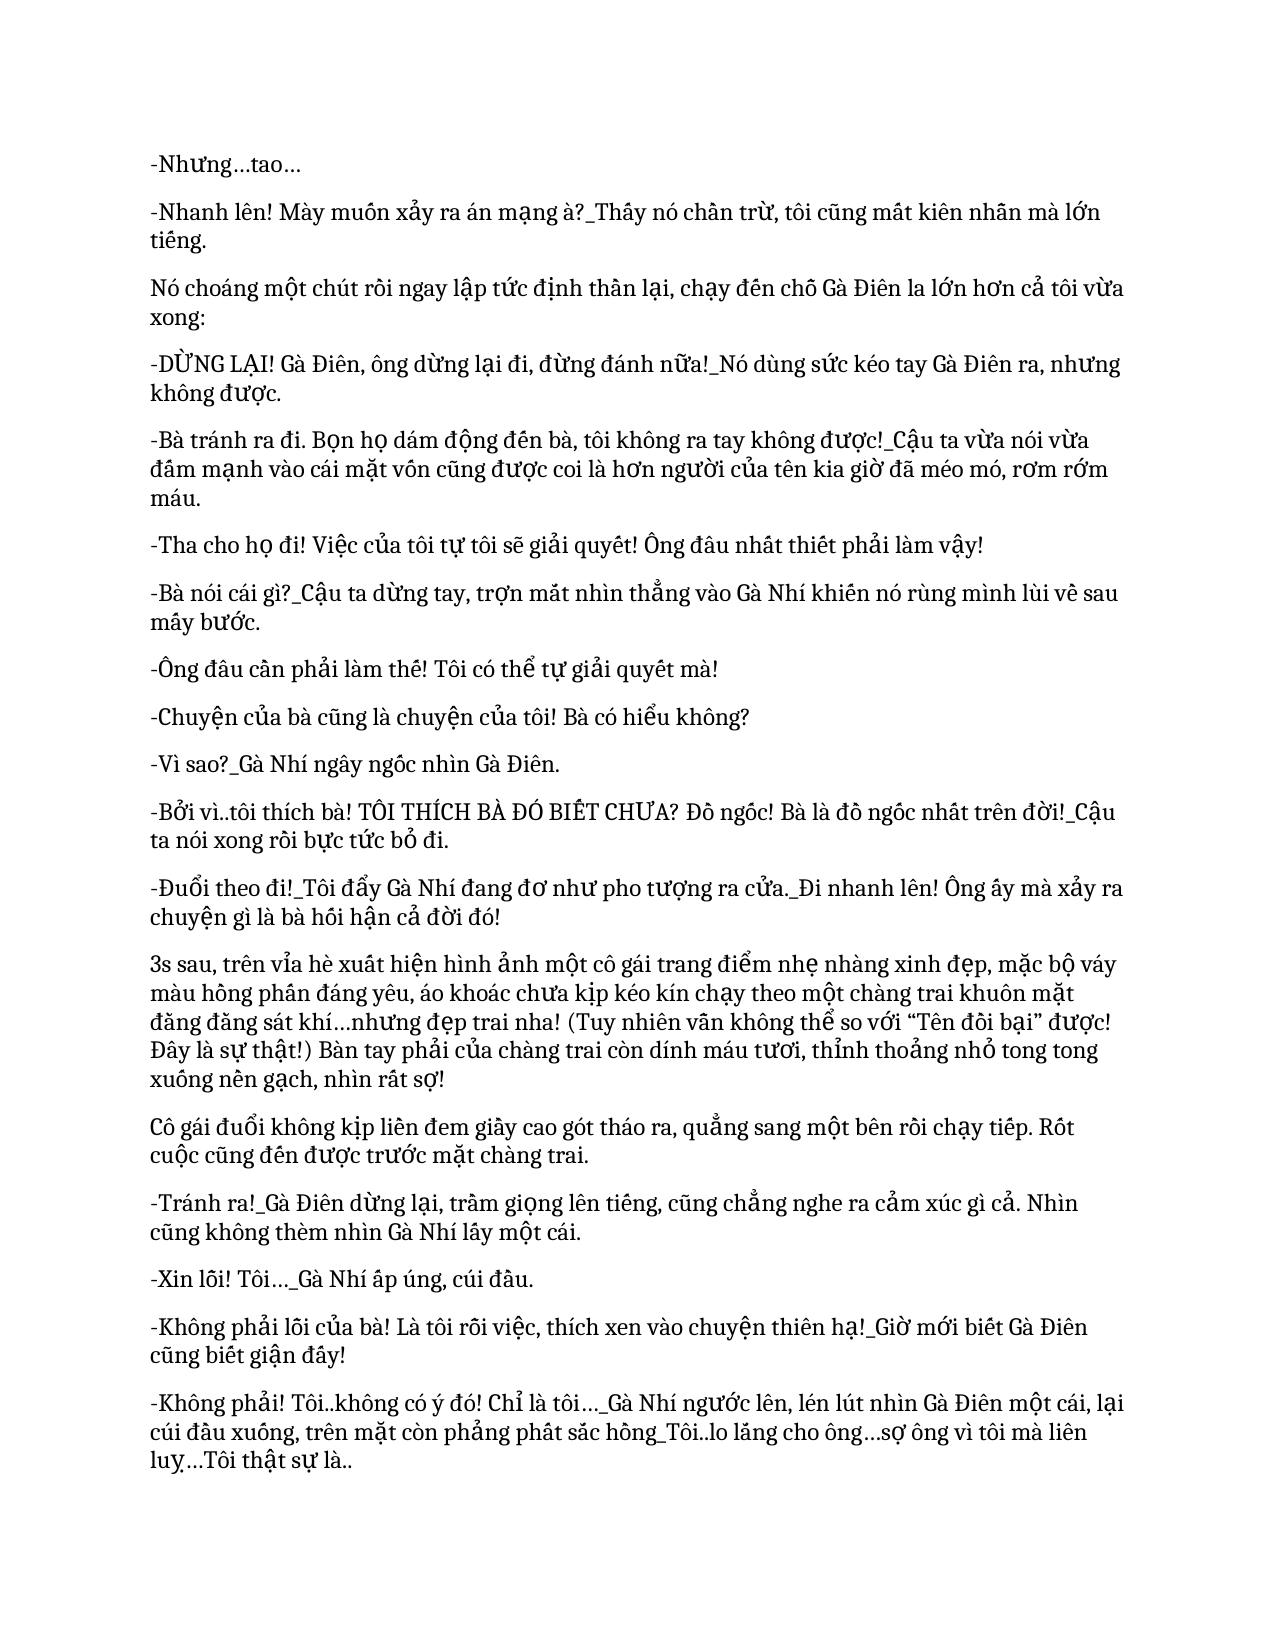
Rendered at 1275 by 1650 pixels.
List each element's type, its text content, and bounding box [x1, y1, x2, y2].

text -Vì sao?_Gà Nhí ngây ngốc nhìn Gà Điên. [150, 750, 1125, 779]
text -Tha cho họ đi! Việc của tôi tự tôi sẽ giải quyết! Ông đâu nhất thiết phải làm vậy! [150, 531, 1125, 560]
text -Bà nói cái gì?_Cậu ta dừng tay, trợn mắt nhìn thẳng vào Gà Nhí khiến nó rùng mình lùi về sau mấy bước. [150, 579, 1125, 636]
text -Không phải lỗi của bà! Là tôi rỗi việc, thích xen vào chuyện thiên hạ!_Giờ mới biết Gà Điên cũng biết giận đấy! [150, 1312, 1125, 1370]
text -DỪNG LẠI! Gà Điên, ông dừng lại đi, đừng đánh nữa!_Nó dùng sức kéo tay Gà Điên ra, nhưng không được. [150, 350, 1125, 407]
text Nó choáng một chút rồi ngay lập tức định thần lại, chạy đến chỗ Gà Điên la lớn hơn cả tôi vừa xong: [150, 274, 1125, 331]
text -Không phải! Tôi..không có ý đó! Chỉ là tôi…_Gà Nhí ngước lên, lén lút nhìn Gà Điên một cái, lại cúi đầu xuống, trên mặt còn phảng phất sắc hồng_Tôi..lo lắng cho ông…sợ ông vì tôi mà liên luỵ…Tôi thật sự là.. [150, 1389, 1125, 1475]
text -Chuyện của bà cũng là chuyện của tôi! Bà có hiểu không? [150, 702, 1125, 731]
text -Tránh ra!_Gà Điên dừng lại, trầm giọng lên tiếng, cũng chẳng nghe ra cảm xúc gì cả. Nhìn cũng không thèm nhìn Gà Nhí lấy một cái. [150, 1189, 1125, 1246]
text -Ông đâu cần phải làm thế! Tôi có thể tự giải quyết mà! [150, 655, 1125, 684]
text -Nhanh lên! Mày muốn xảy ra án mạng à?_Thấy nó chần trừ, tôi cũng mất kiên nhẫn mà lớn tiếng. [150, 197, 1125, 255]
text -Bởi vì..tôi thích bà! TÔI THÍCH BÀ ĐÓ BIẾT CHƯA? Đồ ngốc! Bà là đồ ngốc nhất trên đời!_Cậu ta nói xong rồi bực tức bỏ đi. [150, 797, 1125, 855]
text -Đuổi theo đi!_Tôi đẩy Gà Nhí đang đơ như pho tượng ra cửa._Đi nhanh lên! Ông ấy mà xảy ra chuyện gì là bà hối hận cả đời đó! [150, 874, 1125, 931]
text 3s sau, trên vỉa hè xuất hiện hình ảnh một cô gái trang điểm nhẹ nhàng xinh đẹp, mặc bộ váy màu hồng phấn đáng yêu, áo khoác chưa kịp kéo kín chạy theo một chàng trai khuôn mặt đằng đằng sát khí…nhưng đẹp trai nha! (Tuy nhiên vẫn không thể so với “Tên đồi bại” được! Đây là sự thật!) Bàn tay phải của chàng trai còn dính máu tươi, thỉnh thoảng nhỏ tong tong xuống nền gạch, nhìn rất sợ! [150, 950, 1125, 1094]
text -Xin lỗi! Tôi…_Gà Nhí ấp úng, cúi đầu. [150, 1265, 1125, 1294]
text -Bà tránh ra đi. Bọn họ dám động đến bà, tôi không ra tay không được!_Cậu ta vừa nói vừa đấm mạnh vào cái mặt vốn cũng được coi là hơn người của tên kia giờ đã méo mó, rơm rớm máu. [150, 426, 1125, 512]
text Cô gái đuổi không kịp liền đem giầy cao gót tháo ra, quẳng sang một bên rồi chạy tiếp. Rốt cuộc cũng đến được trước mặt chàng trai. [150, 1112, 1125, 1170]
text -Nhưng…tao… [150, 150, 1125, 179]
